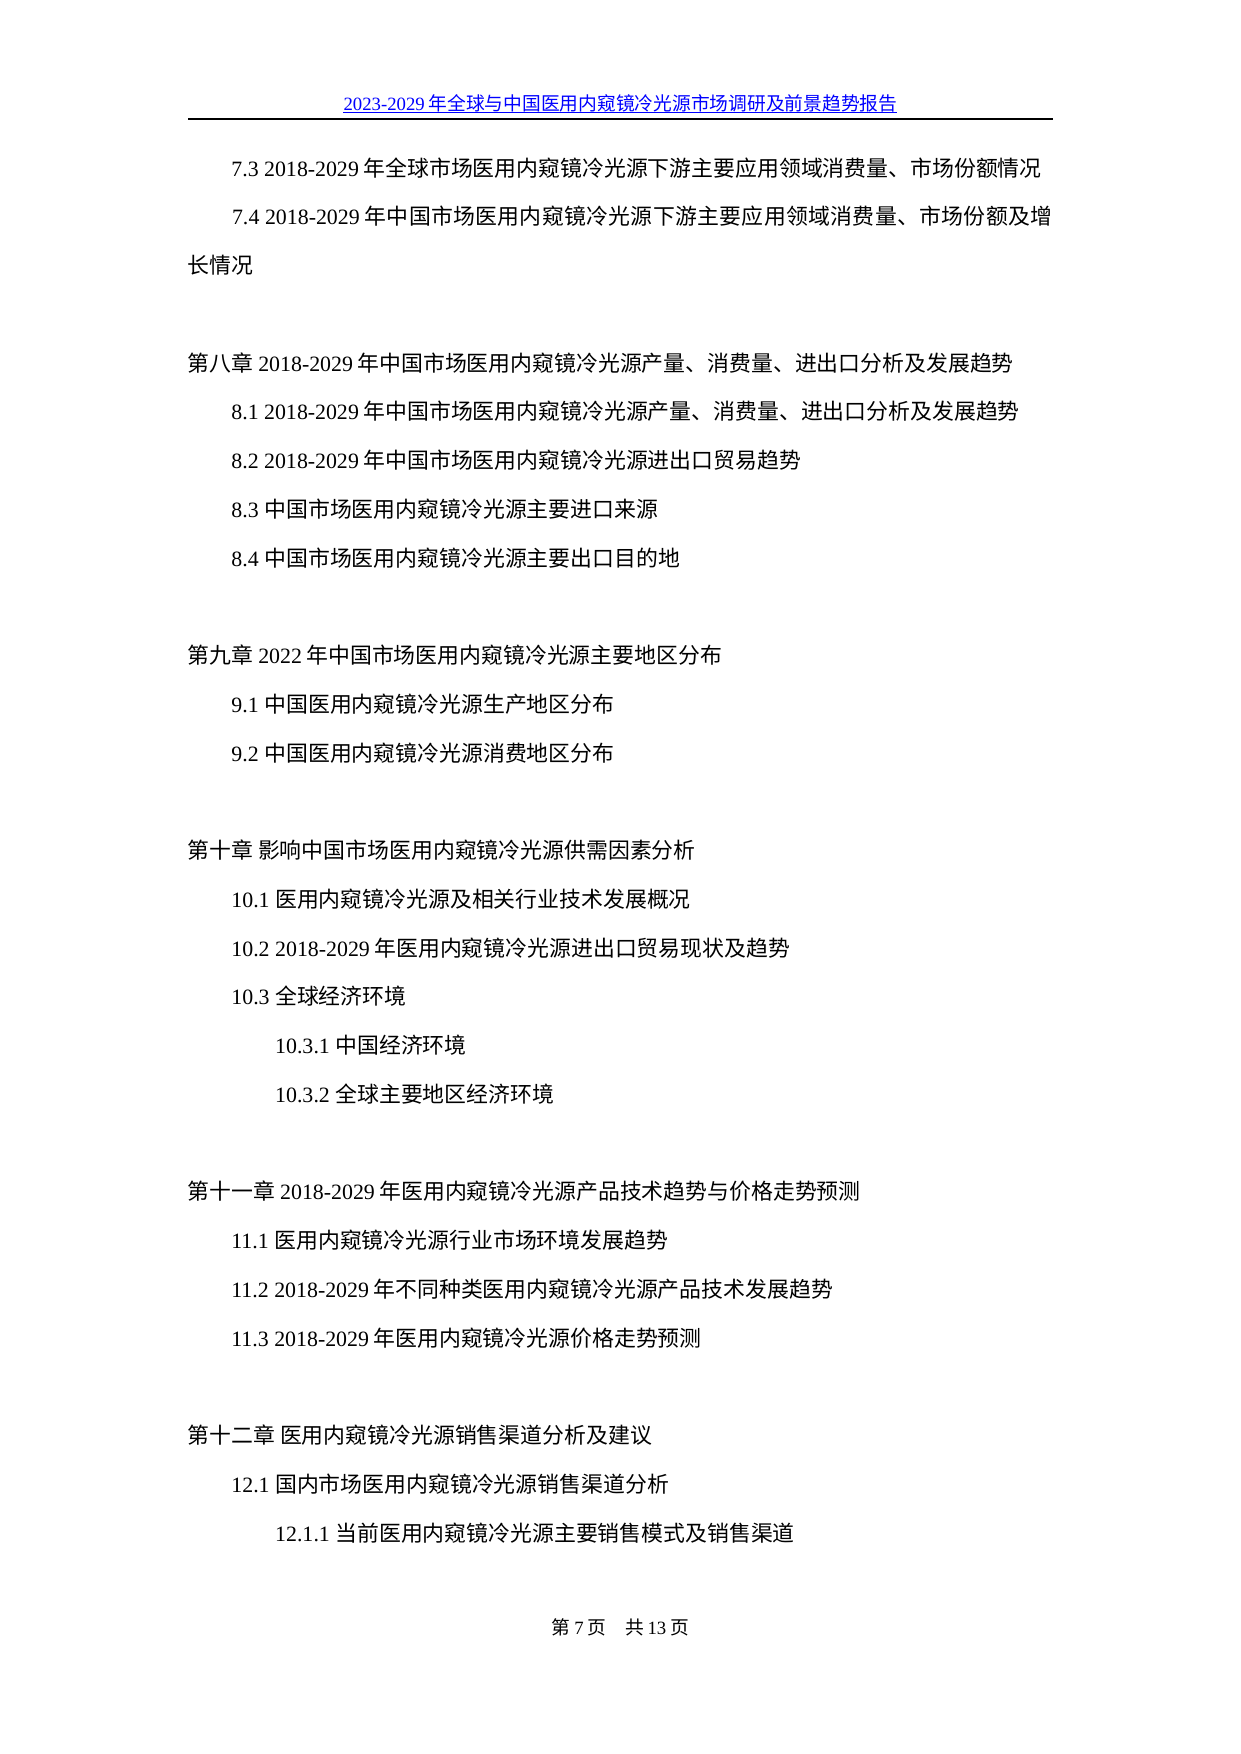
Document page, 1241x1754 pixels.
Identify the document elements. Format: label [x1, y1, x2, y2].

text [187, 150, 1053, 1548]
